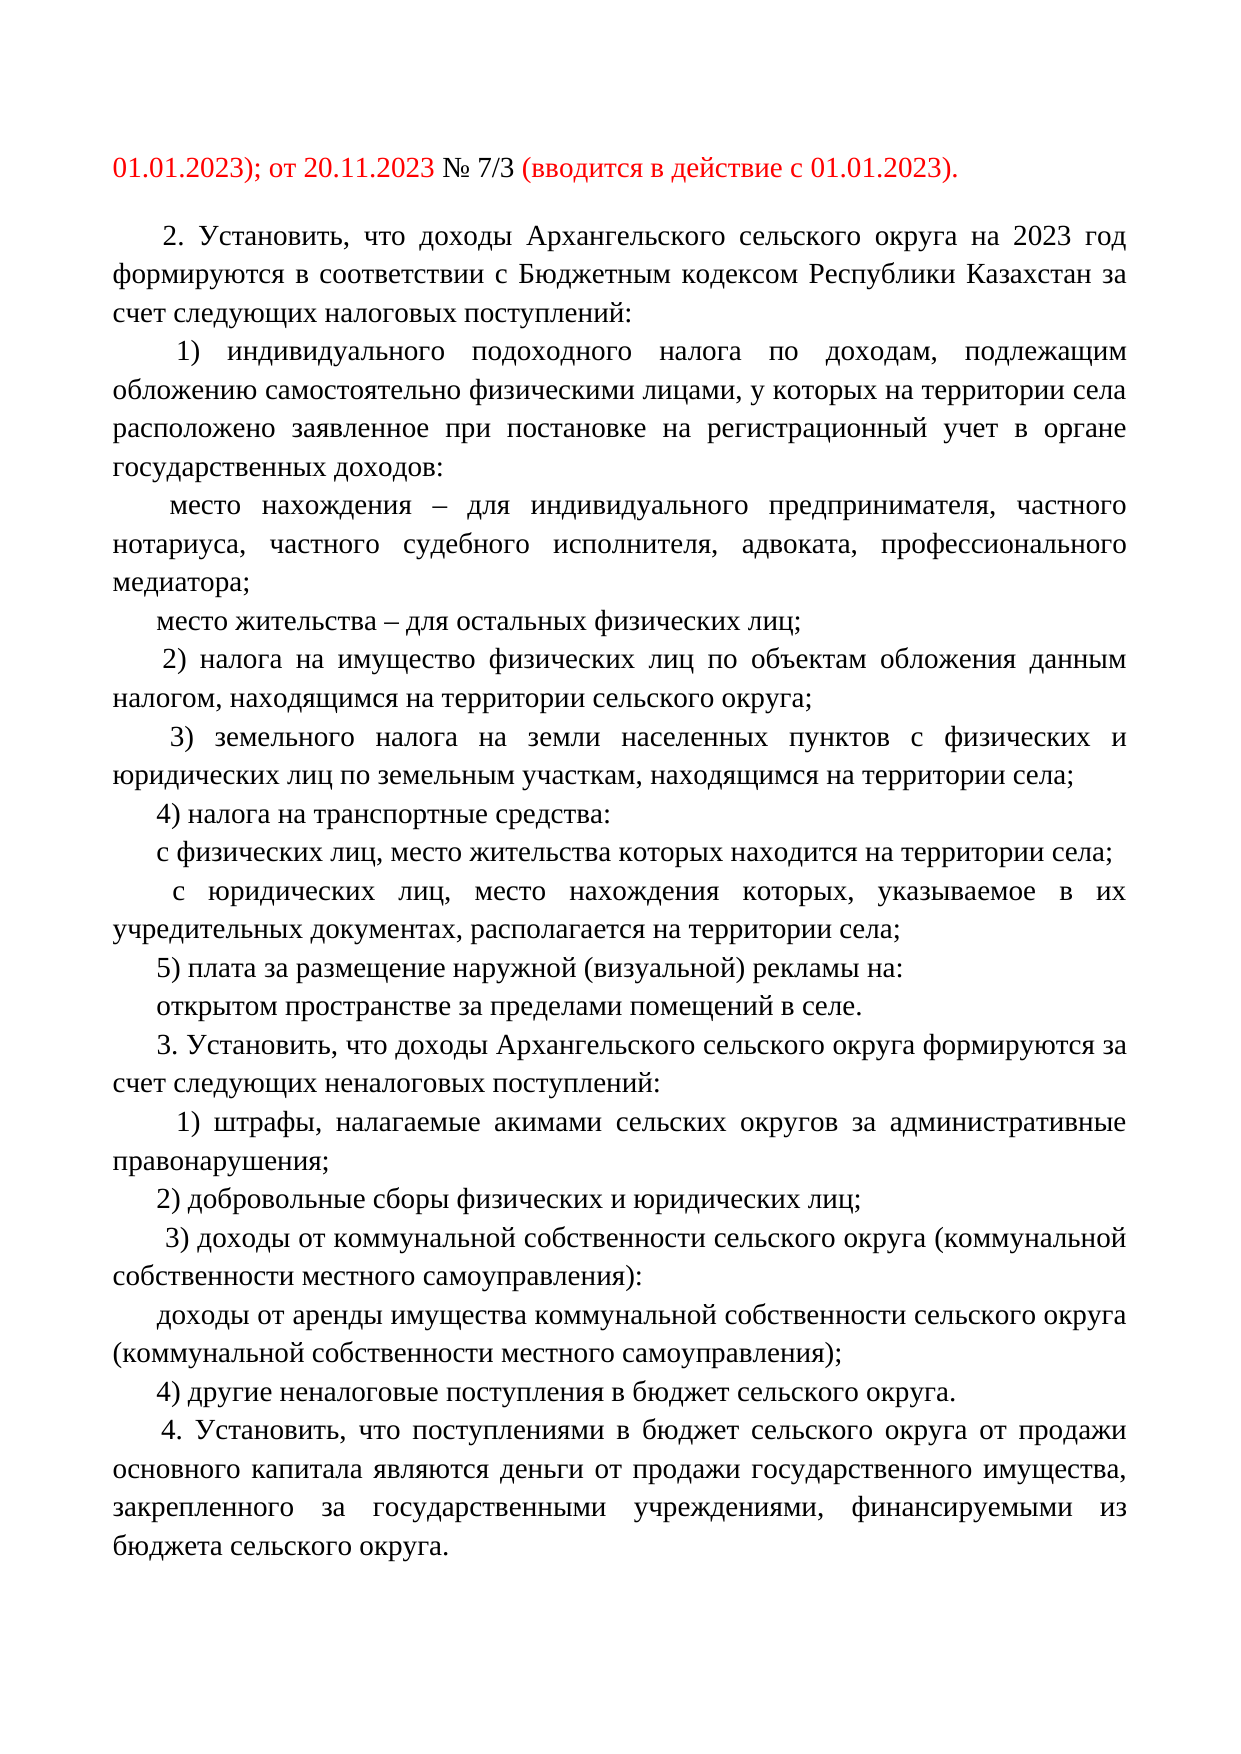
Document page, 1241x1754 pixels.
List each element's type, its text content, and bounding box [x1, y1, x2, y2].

text с физических лиц, место жительства которых находится на территории села; [112, 834, 1128, 868]
text 2) налога на имущество физических лиц по объектам обложения данным налогом, находящимся на территории сельского округа; [112, 642, 1128, 714]
text 5) плата за размещение наружной (визуальной) рекламы на: [112, 950, 1128, 983]
text 2. Установить, что доходы Архангельского сельского округа на 2023 год формируются в соответствии с Бюджетным кодексом Республики Казахстан за счет следующих налоговых поступлений: [112, 218, 1128, 328]
text 4. Установить, что поступлениями в бюджет сельского округа от продажи основного капитала являются деньги от продажи государственного имущества, закрепленного за государственными учреждениями, финансируемыми из бюджета сельского округа. [112, 1412, 1128, 1562]
text доходы от аренды имущества коммунальной собственности сельского округа (коммунальной собственности местного самоуправления); [112, 1297, 1128, 1369]
text 1) штрафы, налагаемые акимами сельских округов за административные правонарушения; [112, 1104, 1128, 1176]
text 3) земельного налога на земли населенных пунктов с физических и юридических лиц по земельным участкам, находящимся на территории села; [112, 719, 1128, 791]
text 4) налога на транспортные средства: [112, 796, 1128, 829]
text 4) другие неналоговые поступления в бюджет сельского округа. [112, 1374, 1128, 1407]
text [112, 150, 1128, 214]
text 2) добровольные сборы физических и юридических лиц; [112, 1181, 1128, 1215]
text место нахождения – для индивидуального предпринимателя, частного нотариуса, частного судебного исполнителя, адвоката, профессионального медиатора; [112, 487, 1128, 598]
text 3. Установить, что доходы Архангельского сельского округа формируются за счет следующих неналоговых поступлений: [112, 1027, 1128, 1099]
text 3) доходы от коммунальной собственности сельского округа (коммунальной собственности местного самоуправления): [112, 1220, 1128, 1292]
text 1) индивидуального подоходного налога по доходам, подлежащим обложению самостоятельно физическими лицами, у которых на территории села расположено заявленное при постановке на регистрационный учет в органе государственных доходов: [112, 333, 1128, 482]
text место жительства – для остальных физических лиц; [112, 603, 1128, 637]
text открытом пространстве за пределами помещений в селе. [112, 988, 1128, 1022]
text с юридических лиц, место нахождения которых, указываемое в их учредительных документах, располагается на территории села; [112, 873, 1128, 945]
